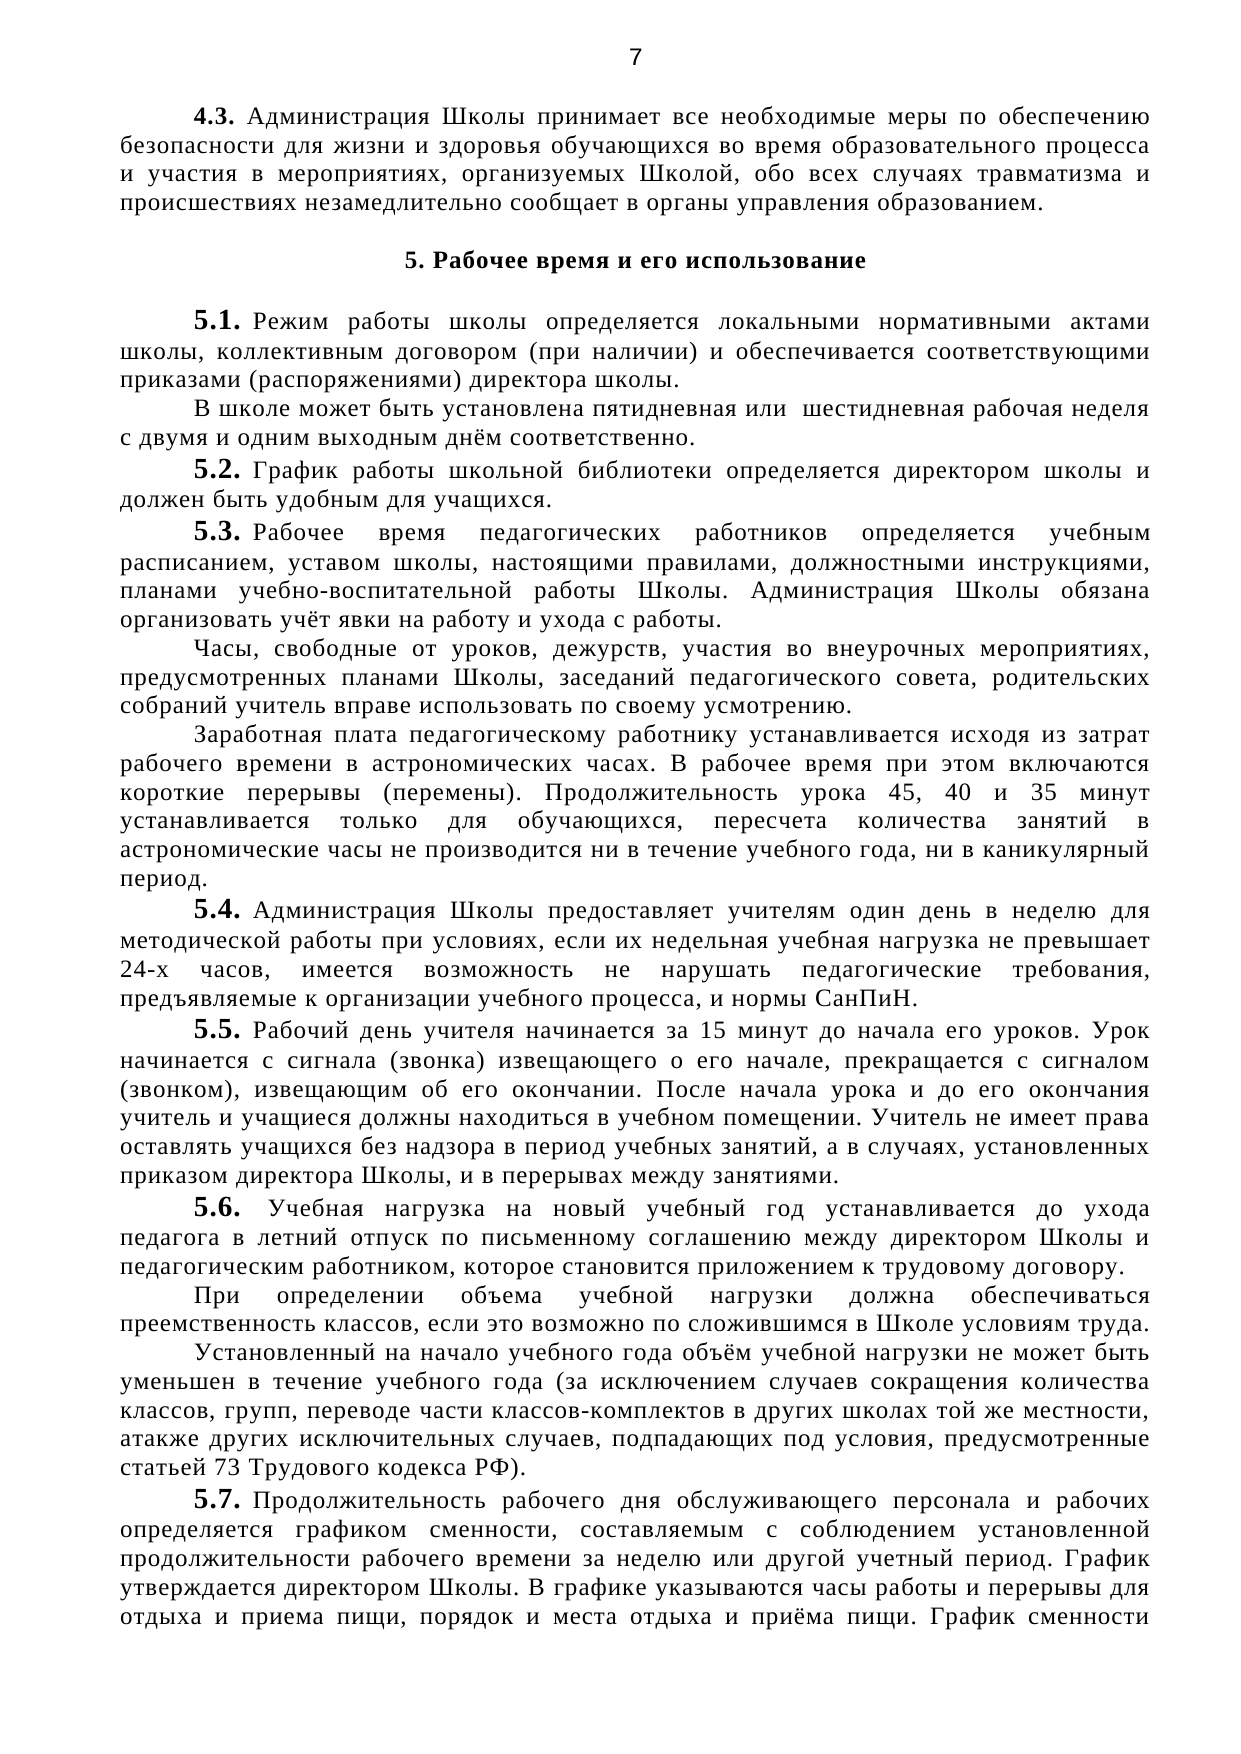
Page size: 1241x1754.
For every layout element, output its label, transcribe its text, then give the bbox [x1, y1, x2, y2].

text 4.3. Администрация Школы принимает все необходимые меры по обеспечению безопасности для жизни и здоровья обучающихся во время образовательного процесса и участия в мероприятиях, организуемых Школой, обо всех случаях травматизма и происшествиях незамедлительно сообщает в органы управления образованием. [120, 101, 1151, 216]
text В школе может быть установлена пятидневная или шестидневная рабочая неделя с двумя и одним выходным днём соответственно. [120, 393, 1151, 451]
text Установленный на начало учебного года объём учебной нагрузки не может быть уменьшен в течение учебного года (за исключением случаев сокращения количества классов, групп, переводе части классов-комплектов в других школах той же местности, атакже других исключительных случаев, подпадающих под условия, предусмотренные статьей 73 Трудового кодекса РФ). [120, 1337, 1151, 1481]
list Учебная нагрузка на новый учебный год устанавливается до ухода педагога в летний отпуск по письменному соглашению между директором Школы и педагогическим работником, которое становится приложением к трудовому договору. [120, 1189, 1151, 1280]
list График работы школьной библиотеки определяется директором школы и должен быть удобным для учащихся. [120, 451, 1151, 513]
text 5. Рабочее время и его использование [120, 245, 1151, 273]
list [120, 1481, 1151, 1629]
list Администрация Школы предоставляет учителям один день в неделю для методической работы при условиях, если их недельная учебная нагрузка не превышает 24-х часов, имеется возможность не нарушать педагогические требования, предъявляемые к организации учебного процесса, и нормы СанПиН. [120, 892, 1151, 1011]
list Рабочий день учителя начинается за 15 минут до начала его уроков. Урок начинается с сигнала (звонка) извещающего о его начале, прекращается с сигналом (звонком), извещающим об его окончании. После начала урока и до его окончания учитель и учащиеся должны находиться в учебном помещении. Учитель не имеет права оставлять учащихся без надзора в период учебных занятий, а в случаях, установленных приказом директора Школы, и в перерывах между занятиями. [120, 1011, 1151, 1189]
list Режим работы школы определяется локальными нормативными актами школы, коллективным договором (при наличии) и обеспечивается соответствующими приказами (распоряжениями) директора школы. [120, 302, 1151, 393]
text При определении объема учебной нагрузки должна обеспечиваться преемственность классов, если это возможно по сложившимся в Школе условиям труда. [120, 1280, 1151, 1337]
list Рабочее время педагогических работников определяется учебным расписанием, уставом школы, настоящими правилами, должностными инструкциями, планами учебно-воспитательной работы Школы. Администрация Школы обязана организовать учёт явки на работу и ухода с работы. [120, 513, 1151, 633]
text Часы, свободные от уроков, дежурств, участия во внеурочных мероприятиях, предусмотренных планами Школы, заседаний педагогического совета, родительских собраний учитель вправе использовать по своему усмотрению. [120, 633, 1151, 719]
text Заработная плата педагогическому работнику устанавливается исходя из затрат рабочего времени в астрономических часах. В рабочее время при этом включаются короткие перерывы (перемены). Продолжительность урока 45, 40 и 35 минут устанавливается только для обучающихся, пересчета количества занятий в астрономические часы не производится ни в течение учебного года, ни в каникулярный период. [120, 719, 1151, 892]
